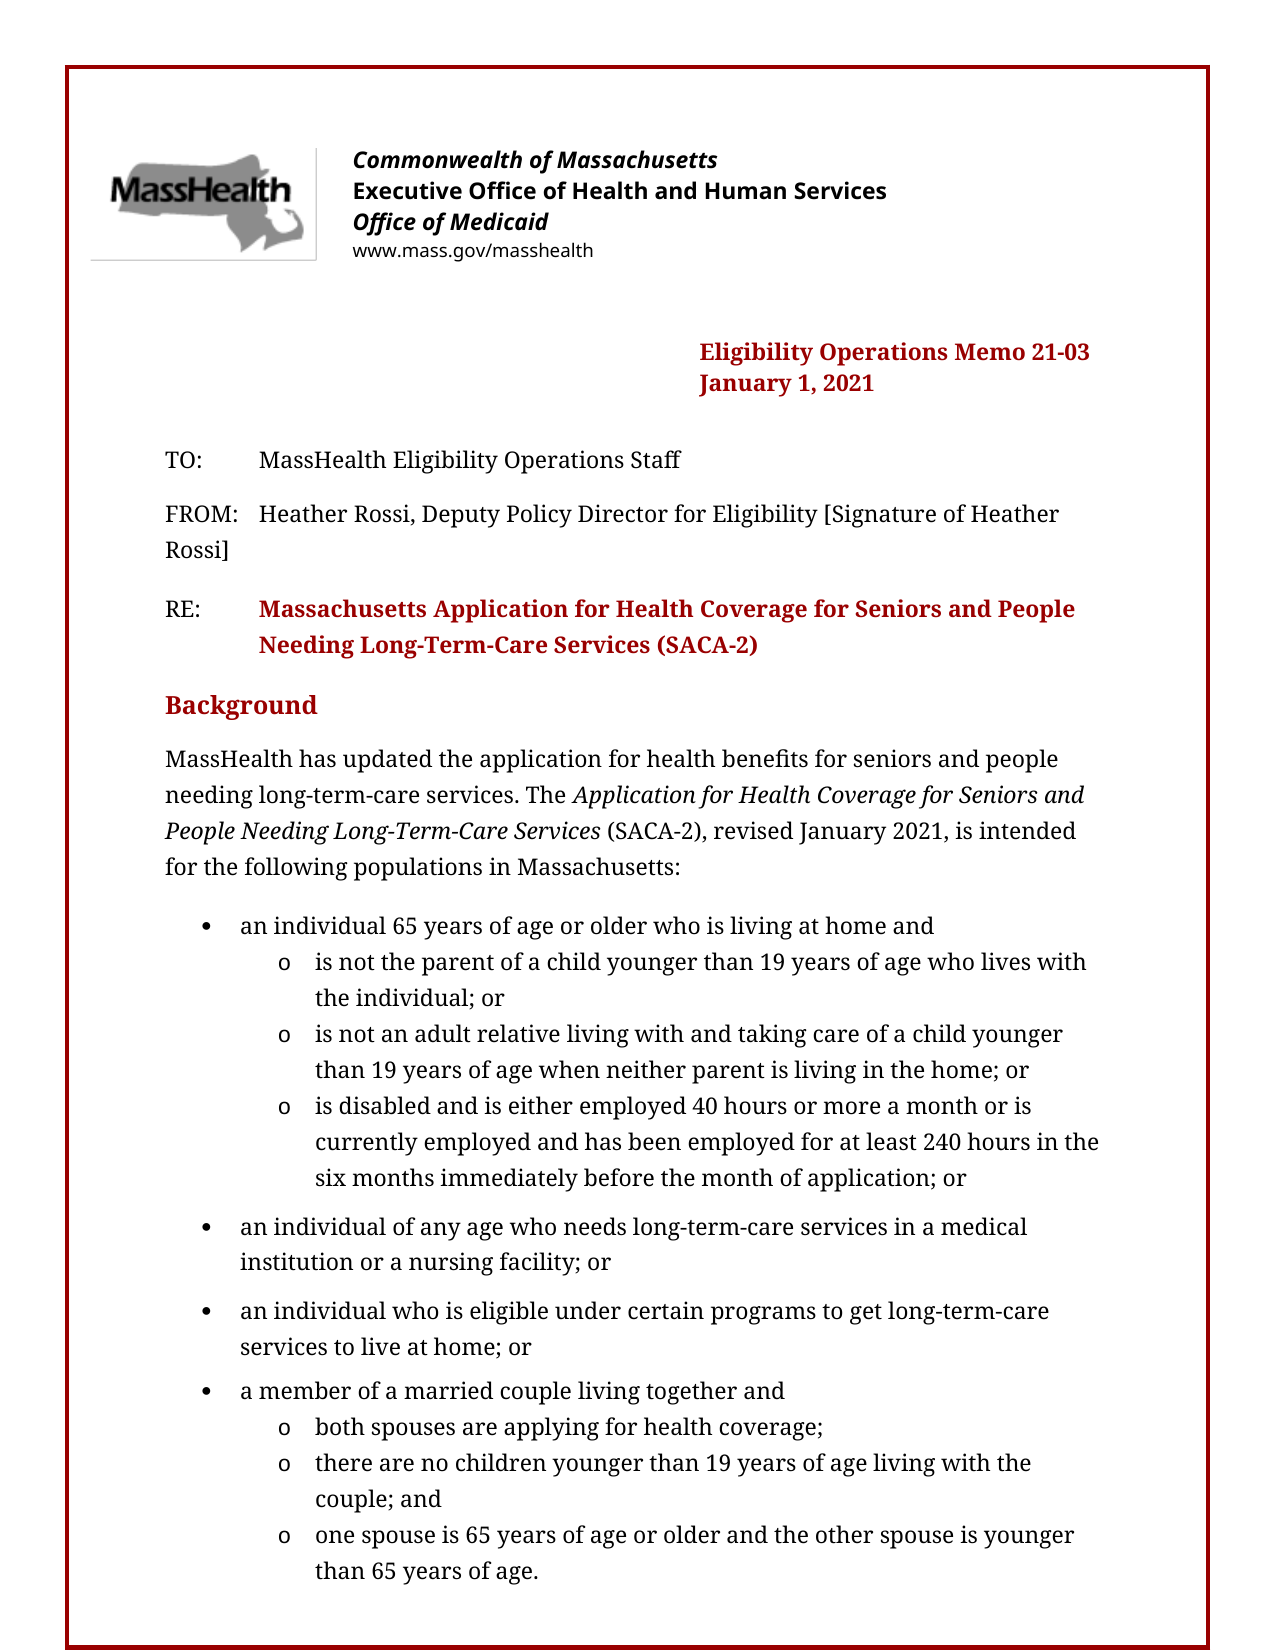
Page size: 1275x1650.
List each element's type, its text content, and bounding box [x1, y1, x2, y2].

subtitle Background [165, 688, 1162, 722]
text Eligibility Operations Memo 21-03 [165, 336, 1162, 367]
text FROM: Heather Rossi, Deputy Policy Director for Eligibility [Signature of Heather Rossi] [165, 498, 1102, 565]
list is not the parent of a child younger than 19 years of age who lives with the individual; or [277, 946, 1102, 1013]
list an individual of any age who needs long-term-care services in a medical institution or a nursing facility; or [202, 1210, 1102, 1278]
text Executive Office of Health and Human Services Office of Medicaid [352, 175, 1162, 237]
text RE: Massachusetts Application for Health Coverage for Seniors and People Needing Long-Term-Care Services (SACA-2) [165, 593, 1102, 660]
list a member of a married couple living together and [202, 1375, 1102, 1406]
list both spouses are applying for health coverage; [277, 1411, 1102, 1442]
list is not an adult relative living with and taking care of a child younger than 19 years of age when neither parent is living in the home; or [277, 1018, 1102, 1085]
list there are no children younger than 19 years of age living with the couple; and [277, 1447, 1102, 1514]
picture [90, 148, 318, 262]
list an individual who is eligible under certain programs to get long-term-care services to live at home; or [202, 1295, 1102, 1362]
text January 1, 2021 [165, 367, 1162, 398]
list is disabled and is either employed 40 hours or more a month or is currently employed and has been employed for at least 240 hours in the six months immediately before the month of application; or [277, 1090, 1102, 1193]
list an individual 65 years of age or older who is living at home and [202, 910, 1102, 941]
text www.mass.gov/masshealth [352, 237, 1162, 263]
text Commonwealth of Massachusetts [165, 144, 1162, 175]
list one spouse is 65 years of age or older and the other spouse is younger than 65 years of age. [277, 1519, 1102, 1586]
text TO: MassHealth Eligibility Operations Staff [165, 444, 1102, 475]
text MassHealth has updated the application for health benefits for seniors and people needing long-term-care services. The Application for Health Coverage for Seniors and People Needing Long-Term-Care Services (SACA-2), revised January 2021, is intended for the following populations in Massachusetts: [165, 743, 1102, 882]
